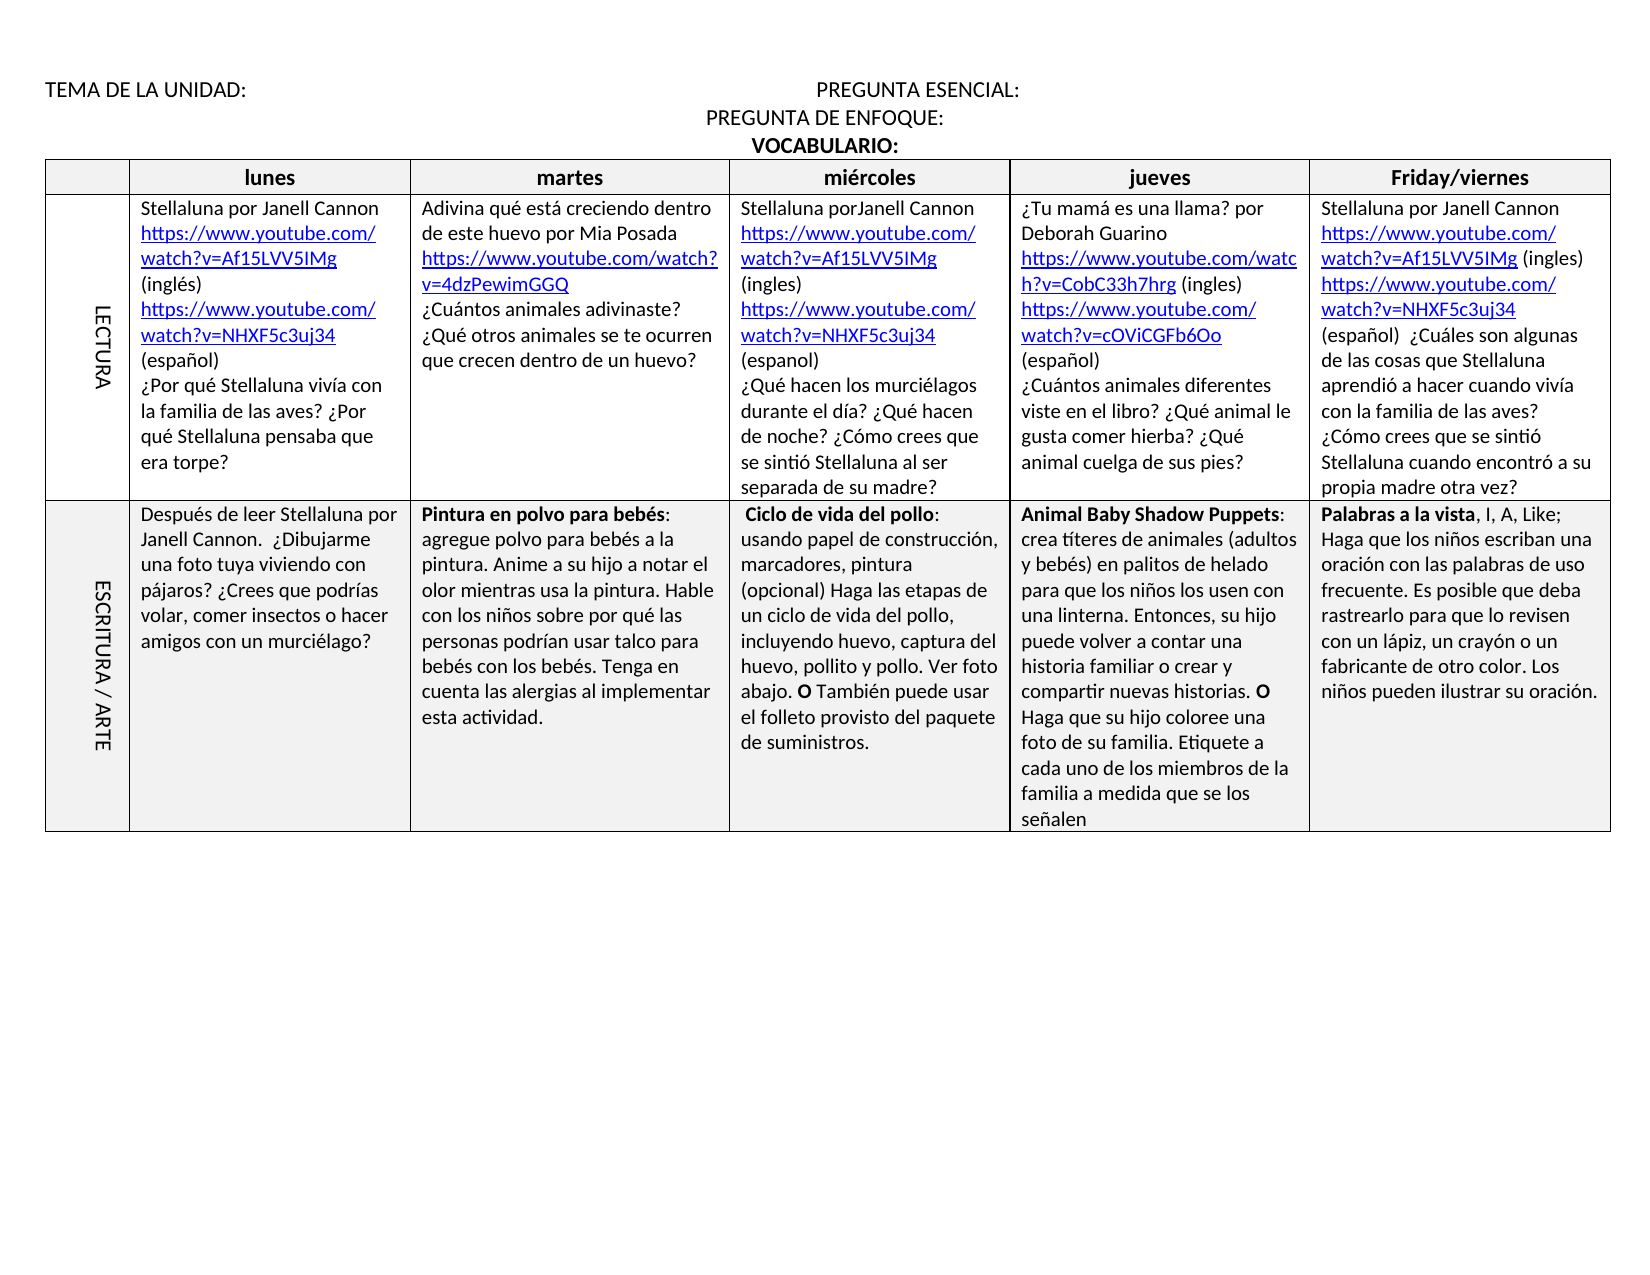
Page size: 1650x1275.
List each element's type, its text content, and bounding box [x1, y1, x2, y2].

table_cell Stellaluna por Janell Cannon https://www.youtube.com/watch?v=Af15LVV5IMg (inglés) https://www.youtube.com/watch?v=NHXF5c3uj34 (español) ¿Por qué Stellaluna vivía con la familia de las aves? ¿Por qué Stellaluna pensaba que era torpe? [130, 195, 410, 500]
table_cell Stellaluna por Janell Cannon https://www.youtube.com/watch?v=Af15LVV5IMg (ingles) https://www.youtube.com/watch?v=NHXF5c3uj34 (español) ¿Cuáles son algunas de las cosas que Stellaluna aprendió a hacer cuando vivía con la familia de las aves? ¿Cómo crees que se sintió Stellaluna cuando encontró a su propia madre otra vez? [1310, 195, 1610, 500]
table_header [46, 160, 129, 194]
table_cell ESCRITURA / ARTE [46, 501, 129, 831]
table_cell LECTURA [46, 195, 129, 500]
table_cell Palabras a la vista, I, A, Like; Haga que los niños escriban una oración con las palabras de uso frecuente. Es posible que deba rastrearlo para que lo revisen con un lápiz, un crayón o un fabricante de otro color. Los niños pueden ilustrar su oración. [1310, 501, 1610, 831]
table_header Friday/viernes [1310, 160, 1610, 194]
table_cell ¿Tu mamá es una llama? por Deborah Guarino https://www.youtube.com/watch?v=CobC33h7hrg (ingles) https://www.youtube.com/watch?v=cOViCGFb6Oo (español) ¿Cuántos animales diferentes viste en el libro? ¿Qué animal le gusta comer hierba? ¿Qué animal cuelga de sus pies? [1011, 195, 1309, 500]
table_cell Después de leer Stellaluna por Janell Cannon. ¿Dibujarme una foto tuya viviendo con pájaros? ¿Crees que podrías volar, comer insectos o hacer amigos con un murciélago? [130, 501, 410, 831]
table_header lunes [130, 160, 410, 194]
table_header jueves [1011, 160, 1309, 194]
table_cell Adivina qué está creciendo dentro de este huevo por Mia Posada https://www.youtube.com/watch?v=4dzPewimGGQ ¿Cuántos animales adivinaste? ¿Qué otros animales se te ocurren que crecen dentro de un huevo? [411, 195, 729, 500]
table_cell Ciclo de vida del pollo: usando papel de construcción, marcadores, pintura (opcional) Haga las etapas de un ciclo de vida del pollo, incluyendo huevo, captura del huevo, pollito y pollo. Ver foto abajo. O También puede usar el folleto provisto del paquete de suministros. [730, 501, 1009, 831]
table_header martes [411, 160, 729, 194]
table_cell Animal Baby Shadow Puppets: crea títeres de animales (adultos y bebés) en palitos de helado para que los niños los usen con una linterna. Entonces, su hijo puede volver a contar una historia familiar o crear y compartir nuevas historias. O Haga que su hijo coloree una foto de su familia. Etiquete a cada uno de los miembros de la familia a medida que se los señalen [1011, 501, 1309, 831]
table_cell Pintura en polvo para bebés: agregue polvo para bebés a la pintura. Anime a su hijo a notar el olor mientras usa la pintura. Hable con los niños sobre por qué las personas podrían usar talco para bebés con los bebés. Tenga en cuenta las alergias al implementar esta actividad. [411, 501, 729, 831]
table_cell Stellaluna porJanell Cannon https://www.youtube.com/watch?v=Af15LVV5IMg (ingles) https://www.youtube.com/watch?v=NHXF5c3uj34 (espanol) ¿Qué hacen los murciélagos durante el día? ¿Qué hacen de noche? ¿Cómo crees que se sintió Stellaluna al ser separada de su madre? [730, 195, 1009, 500]
table_header miércoles [730, 160, 1009, 194]
